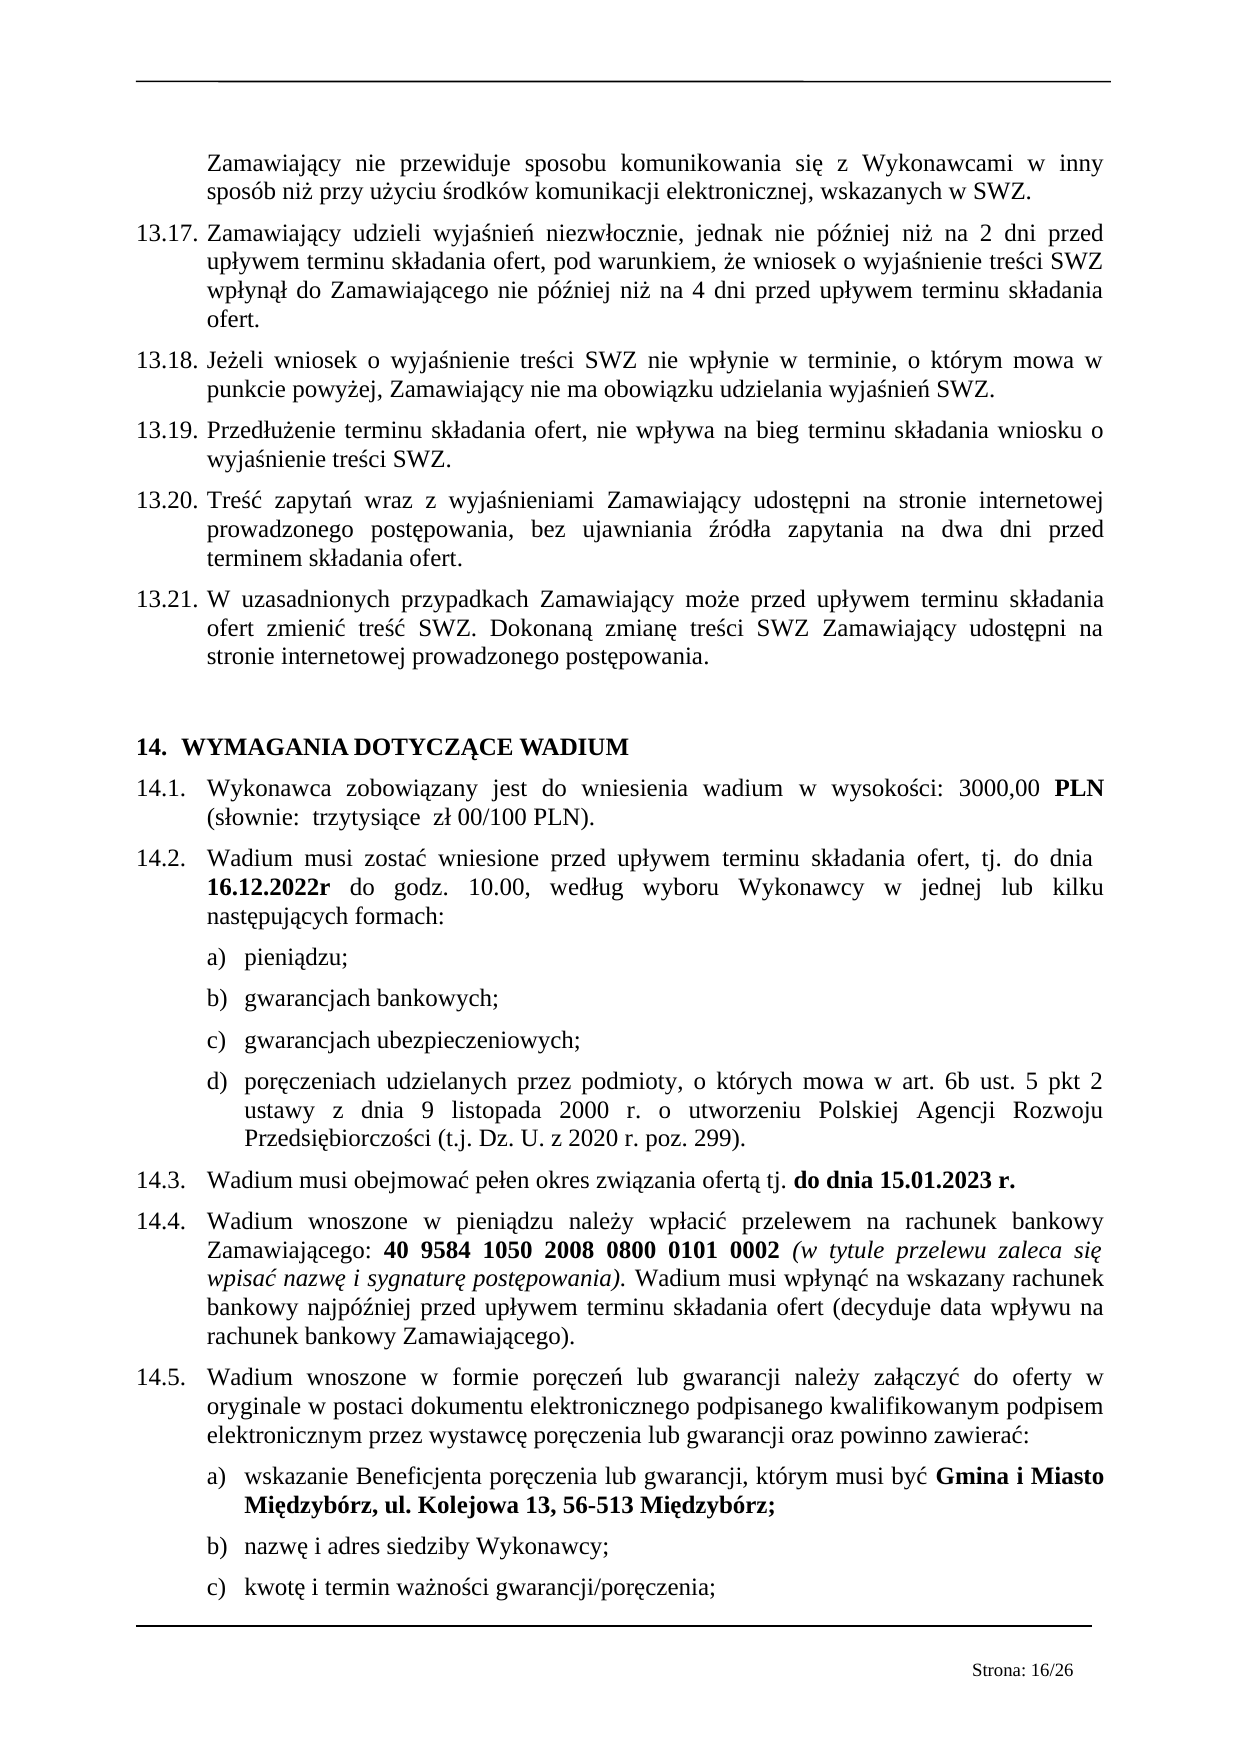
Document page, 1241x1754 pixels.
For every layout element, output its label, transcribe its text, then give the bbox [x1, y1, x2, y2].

list Jeżeli wniosek o wyjaśnienie treści SWZ nie wpłynie w terminie, o którym mowa w punkcie powyżej, Zamawiający nie ma obowiązku udzielania wyjaśnień SWZ. [136, 345, 1104, 403]
list wskazanie Beneficjenta poręczenia lub gwarancji, którym musi być Gmina i Miasto Międzybórz, ul. Kolejowa 13, 56-513 Międzybórz; [207, 1461, 1104, 1518]
list W uzasadnionych przypadkach Zamawiający może przed upływem terminu składania ofert zmienić treść SWZ. Dokonaną zmianę treści SWZ Zamawiający udostępni na stronie internetowej prowadzonego postępowania. [136, 584, 1104, 670]
list gwarancjach bankowych; [207, 983, 1104, 1012]
list Wadium musi obejmować pełen okres związania ofertą tj. do dnia 15.01.2023 r. [136, 1165, 1104, 1193]
list nazwę i adres siedziby Wykonawcy; [207, 1531, 1104, 1560]
list kwotę i termin ważności gwarancji/poręczenia; [207, 1572, 1104, 1601]
list Wadium wnoszone w pieniądzu należy wpłacić przelewem na rachunek bankowy Zamawiającego: 40 9584 1050 2008 0800 0101 0002 (w tytule przelewu zaleca się wpisać nazwę i sygnaturę postępowania). Wadium musi wpłynąć na wskazany rachunek bankowy najpóźniej przed upływem terminu składania ofert (decyduje data wpływu na rachunek bankowy Zamawiającego). [136, 1206, 1104, 1350]
list Wadium wnoszone w formie poręczeń lub gwarancji należy załączyć do oferty w oryginale w postaci dokumentu elektronicznego podpisanego kwalifikowanym podpisem elektronicznym przez wystawcę poręczenia lub gwarancji oraz powinno zawierać: [136, 1362, 1104, 1448]
list gwarancjach ubezpieczeniowych; [207, 1025, 1104, 1053]
list Wadium musi zostać wniesione przed upływem terminu składania ofert, tj. do dnia 16.12.2022r do godz. 10.00, według wyboru Wykonawcy w jednej lub kilku następujących formach: [136, 843, 1104, 930]
list poręczeniach udzielanych przez podmioty, o których mowa w art. 6b ust. 5 pkt 2 ustawy z dnia 9 listopada 2000 r. o utworzeniu Polskiej Agencji Rozwoju Przedsiębiorczości (t.j. Dz. U. z 2020 r. poz. 299). [207, 1066, 1104, 1152]
list Wykonawca zobowiązany jest do wniesienia wadium w wysokości: 3000,00 PLN (słownie: trzytysiące zł 00/100 PLN). [136, 773, 1104, 831]
list Zamawiający udzieli wyjaśnień niezwłocznie, jednak nie później niż na 2 dni przed upływem terminu składania ofert, pod warunkiem, że wniosek o wyjaśnienie treści SWZ wpłynął do Zamawiającego nie później niż na 4 dni przed upływem terminu składania ofert. [136, 218, 1104, 333]
list Wymagania dotyczące wadium [136, 732, 1104, 761]
text Zamawiający nie przewiduje sposobu komunikowania się z Wykonawcami w inny sposób niż przy użyciu środków komunikacji elektronicznej, wskazanych w SWZ. [207, 148, 1104, 205]
list Treść zapytań wraz z wyjaśnieniami Zamawiający udostępni na stronie internetowej prowadzonego postępowania, bez ujawniania źródła zapytania na dwa dni przed terminem składania ofert. [136, 485, 1104, 571]
list pieniądzu; [207, 942, 1104, 971]
list Przedłużenie terminu składania ofert, nie wpływa na bieg terminu składania wniosku o wyjaśnienie treści SWZ. [136, 415, 1104, 473]
